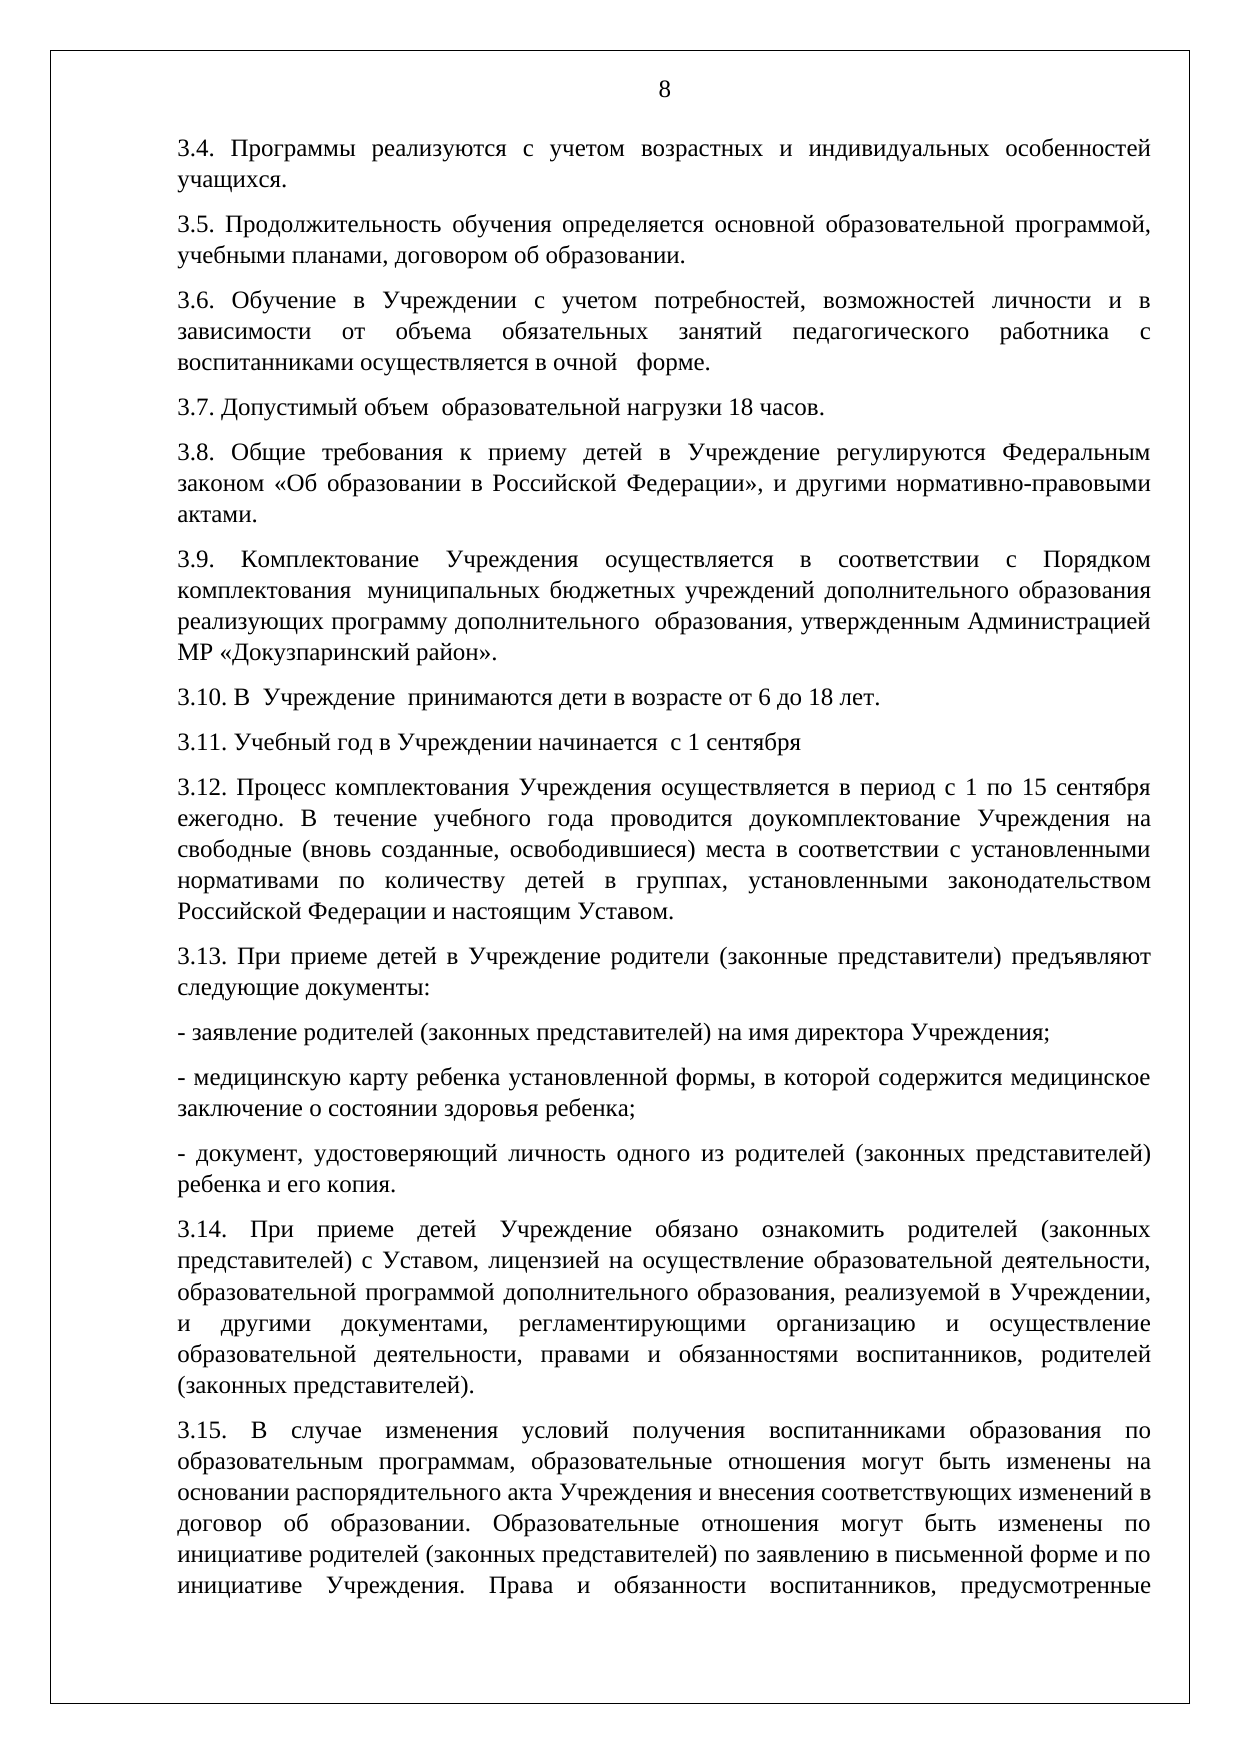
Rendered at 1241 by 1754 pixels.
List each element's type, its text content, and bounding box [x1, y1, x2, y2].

text 3.4. Программы реализуются с учетом возрастных и индивидуальных особенностей учащихся. [177, 131, 1152, 193]
text 3.13. При приеме детей в Учреждение родители (законные представители) предъявляют следующие документы: [177, 939, 1152, 1001]
text 3.12. Процесс комплектования Учреждения осуществляется в период с 1 по 15 сентября ежегодно. В течение учебного года проводится доукомплектование Учреждения на свободные (вновь созданные, освободившиеся) места в соответствии с установленными нормативами по количеству детей в группах, установленными законодательством Российской Федерации и настоящим Уставом. [177, 770, 1152, 925]
text 3.11. Учебный год в Учреждении начинается с 1 сентября [177, 725, 1152, 756]
text 3.14. При приеме детей Учреждение обязано ознакомить родителей (законных представителей) с Уставом, лицензией на осуществление образовательной деятельности, образовательной программой дополнительного образования, реализуемой в Учреждении, и другими документами, регламентирующими организацию и осуществление образовательной деятельности, правами и обязанностями воспитанников, родителей (законных представителей). [177, 1212, 1152, 1398]
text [177, 1412, 1152, 1599]
text - заявление родителей (законных представителей) на имя директора Учреждения; [177, 1015, 1152, 1046]
text - медицинскую карту ребенка установленной формы, в которой содержится медицинское заключение о состоянии здоровья ребенка; [177, 1060, 1152, 1122]
text 3.5. Продолжительность обучения определяется основной образовательной программой, учебными планами, договором об образовании. [177, 207, 1152, 269]
text 3.9. Комплектование Учреждения осуществляется в соответствии с Порядком комплектования муниципальных бюджетных учреждений дополнительного образования реализующих программу дополнительного образования, утвержденным Администрацией МР «Докузпаринский район». [177, 542, 1152, 666]
text 3.10. В Учреждение принимаются дети в возрасте от 6 до 18 лет. [177, 680, 1152, 711]
text 3.6. Обучение в Учреждении с учетом потребностей, возможностей личности и в зависимости от объема обязательных занятий педагогического работника с воспитанниками осуществляется в очной форме. [177, 283, 1152, 376]
text - документ, удостоверяющий личность одного из родителей (законных представителей) ребенка и его копия. [177, 1136, 1152, 1198]
text 3.8. Общие требования к приему детей в Учреждение регулируются Федеральным законом «Об образовании в Российской Федерации», и другими нормативно-правовыми актами. [177, 435, 1152, 528]
text 3.7. Допустимый объем образовательной нагрузки 18 часов. [177, 390, 1152, 421]
